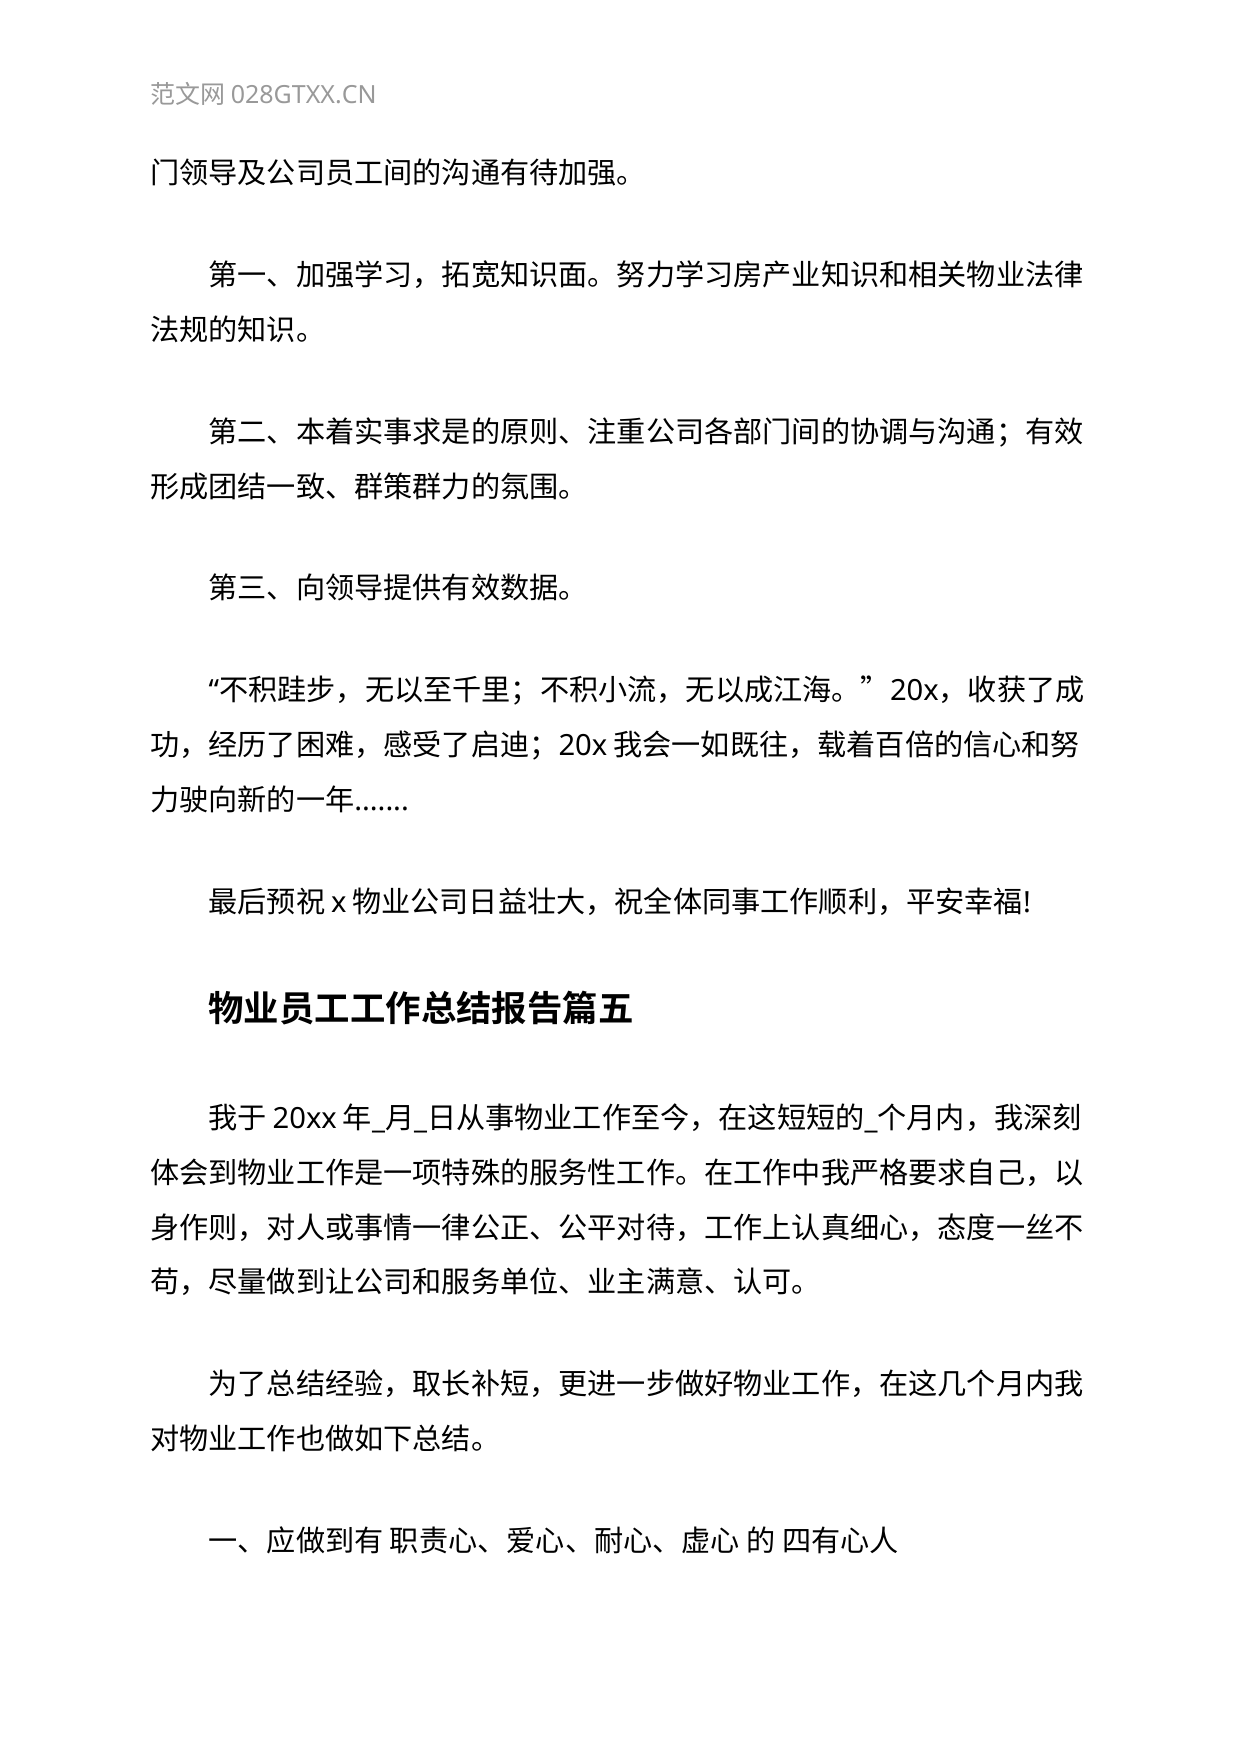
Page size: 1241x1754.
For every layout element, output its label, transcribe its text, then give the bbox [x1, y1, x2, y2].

text 第一、加强学习，拓宽知识面。努力学习房产业知识和相关物业法律法规的知识。 [150, 252, 1090, 349]
text 最后预祝x物业公司日益壮大，祝全体同事工作顺利，平安幸福! [150, 879, 1090, 921]
text 第三、向领导提供有效数据。 [150, 565, 1090, 607]
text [150, 150, 1090, 192]
text 我于20xx年_月_日从事物业工作至今，在这短短的_个月内，我深刻体会到物业工作是一项特殊的服务性工作。在工作中我严格要求自己，以身作则，对人或事情一律公正、公平对待，工作上认真细心，态度一丝不苟，尽量做到让公司和服务单位、业主满意、认可。 [150, 1094, 1090, 1301]
text “不积跬步，无以至千里；不积小流，无以成江海。”20x，收获了成功，经历了困难，感受了启迪；20x我会一如既往，载着百倍的信心和努力驶向新的一年....... [150, 667, 1090, 819]
text 一、应做到有 职责心、爱心、耐心、虚心 的 四有心人 [150, 1517, 1090, 1560]
text 第二、本着实事求是的原则、注重公司各部门间的协调与沟通；有效形成团结一致、群策群力的氛围。 [150, 408, 1090, 506]
text 为了总结经验，取长补短，更进一步做好物业工作，在这几个月内我对物业工作也做如下总结。 [150, 1361, 1090, 1458]
text 物业员工工作总结报告篇五 [150, 981, 1090, 1032]
